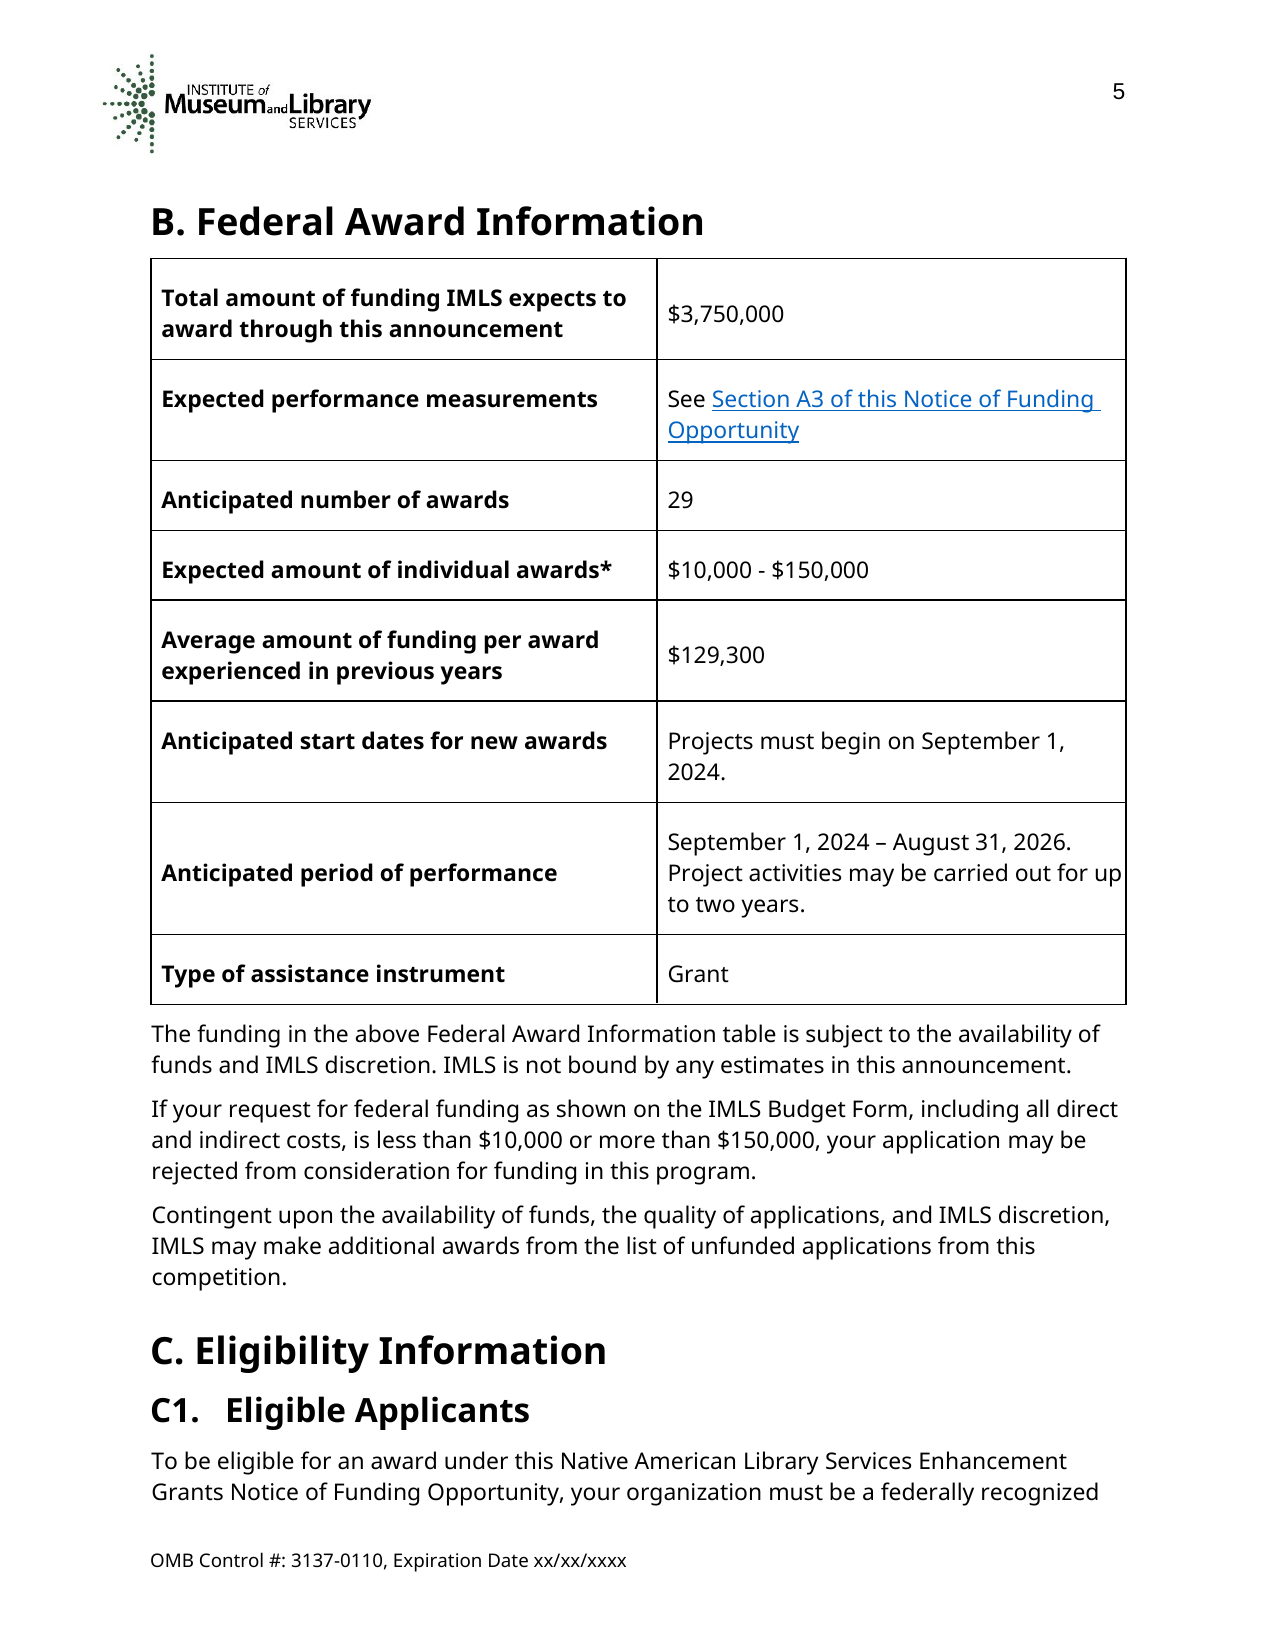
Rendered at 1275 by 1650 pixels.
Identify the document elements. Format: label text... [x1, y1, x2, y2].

subtitle C1. Eligible Applicants [150, 1387, 1125, 1432]
table_cell September 1, 2024 – August 31, 2026. Project activities may be carried out for up to two years. [658, 803, 1125, 934]
picture [99, 40, 380, 167]
table_cell See Section A3 of this Notice of Funding Opportunity [658, 360, 1125, 460]
text Contingent upon the availability of funds, the quality of applications, and IMLS discretion, IMLS may make additional awards from the list of unfunded applications from this competition. [151, 1199, 1125, 1292]
table_cell 29 [658, 461, 1125, 529]
table_header $3,750,000 [658, 259, 1125, 359]
text The funding in the above Federal Award Information table is subject to the availability of funds and IMLS discretion. IMLS is not bound by any estimates in this announcement. [151, 1017, 1125, 1080]
table_cell Grant [658, 935, 1125, 1003]
subtitle B. Federal Award Information [150, 197, 1125, 245]
table_cell Projects must begin on September 1, 2024. [658, 702, 1125, 801]
table_cell Type of assistance instrument [152, 935, 656, 1003]
table_cell Anticipated period of performance [152, 803, 656, 934]
text If your request for federal funding as shown on the IMLS Budget Form, including all direct and indirect costs, is less than $10,000 or more than $150,000, your application may be rejected from consideration for funding in this program. [151, 1092, 1125, 1186]
subtitle C. Eligibility Information [150, 1326, 1125, 1374]
table_cell Anticipated number of awards [152, 461, 656, 529]
table_cell Expected performance measurements [152, 360, 656, 460]
table_cell $129,300 [658, 601, 1125, 700]
table_cell Expected amount of individual awards* [152, 531, 656, 599]
table_header Total amount of funding IMLS expects to award through this announcement [152, 259, 656, 359]
table_cell $10,000 - $150,000 [658, 531, 1125, 599]
table_cell Anticipated start dates for new awards [152, 702, 656, 801]
table_cell Average amount of funding per award experienced in previous years [152, 601, 656, 700]
